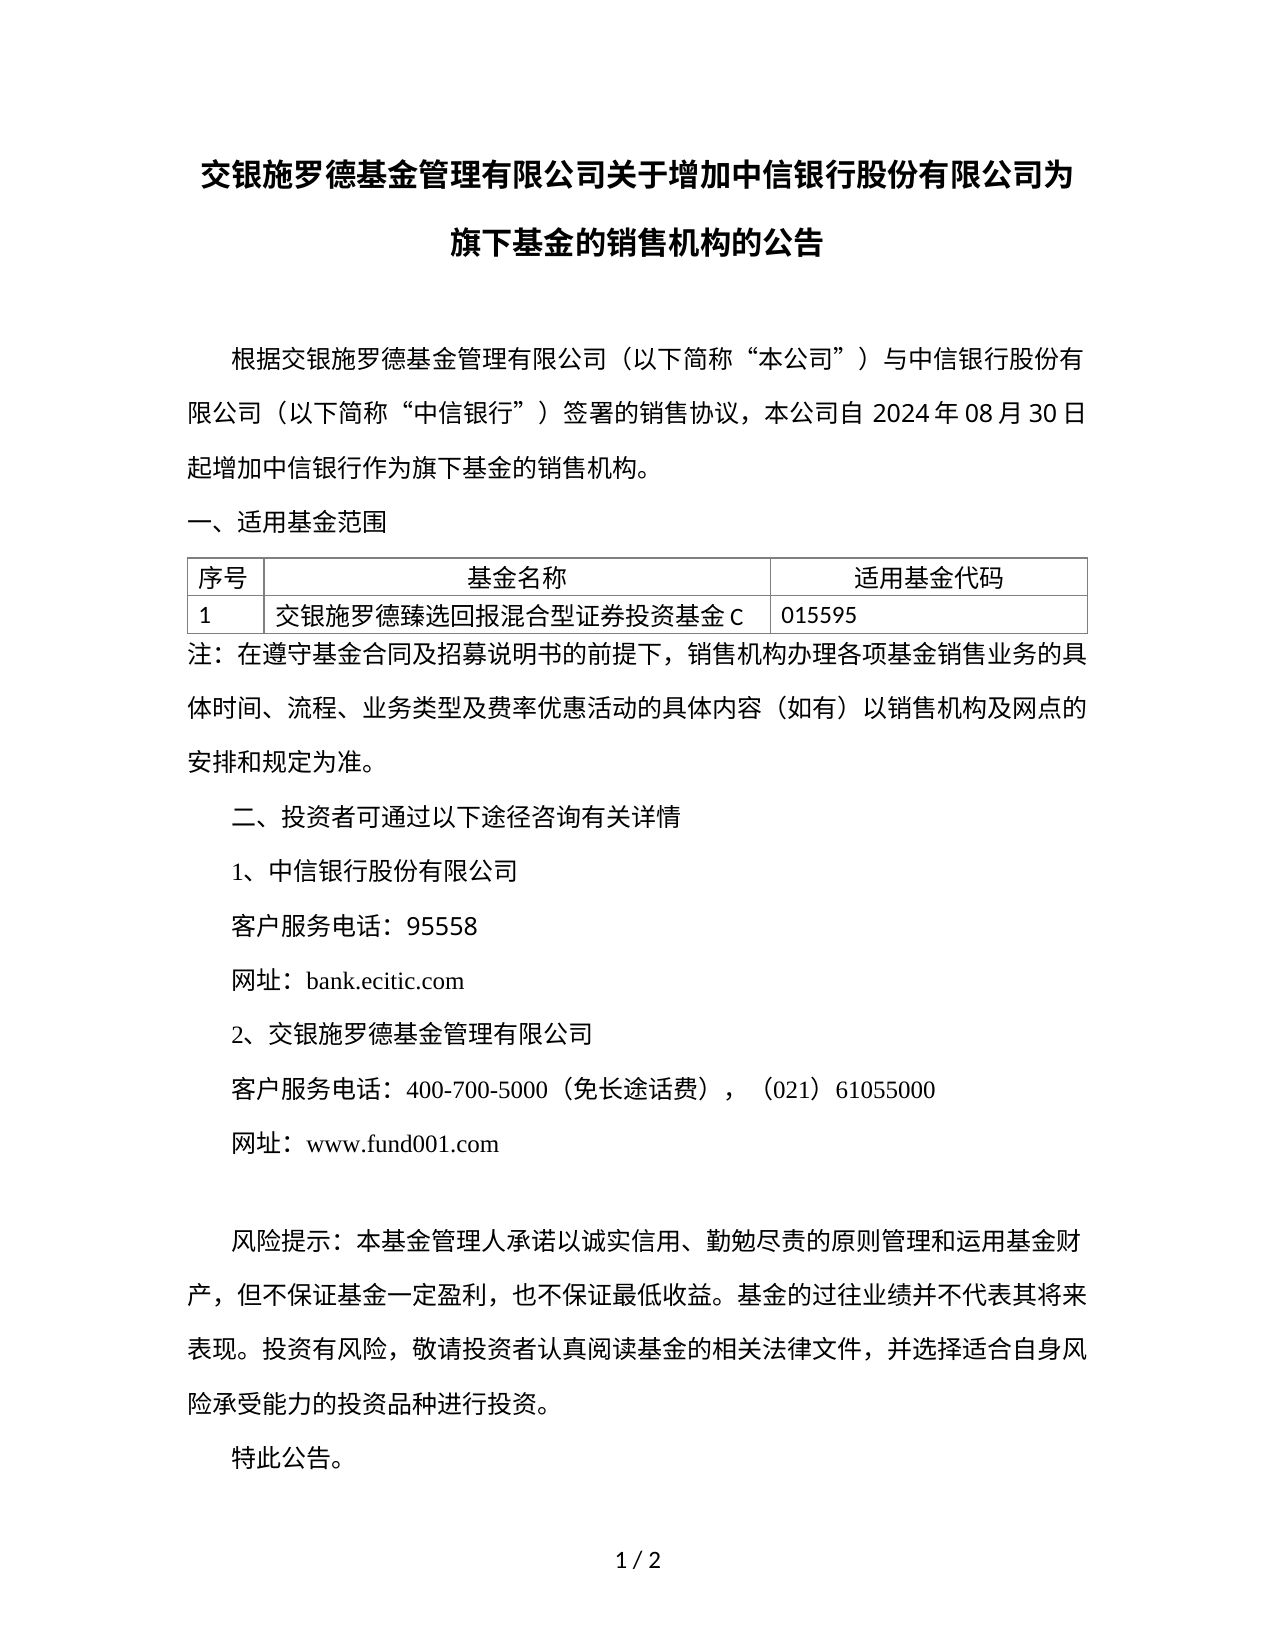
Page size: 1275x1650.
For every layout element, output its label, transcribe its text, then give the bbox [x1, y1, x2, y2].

table_cell 交银施罗德臻选回报混合型证券投资基金C [265, 596, 770, 633]
table_header 序号 [188, 559, 263, 595]
text 风险提示：本基金管理人承诺以诚实信用、勤勉尽责的原则管理和运用基金财产，但不保证基金一定盈利，也不保证最低收益。基金的过往业绩并不代表其将来表现。投资有风险，敬请投资者认真阅读基金的相关法律文件，并选择适合自身风险承受能力的投资品种进行投资。 [187, 1221, 1087, 1420]
text 2、交银施罗德基金管理有限公司 [187, 1015, 1087, 1051]
text 网址：bank.ecitic.com [187, 960, 1087, 997]
text 二、投资者可通过以下途径咨询有关详情 [187, 797, 1087, 833]
table_header 基金名称 [265, 559, 770, 595]
text 客户服务电话：95558 [187, 906, 1087, 942]
text 一、适用基金范围 [187, 503, 1087, 539]
table_cell 1 [188, 596, 263, 633]
text 特此公告。 [187, 1438, 1087, 1475]
table_header 适用基金代码 [771, 559, 1087, 595]
text 1、中信银行股份有限公司 [187, 852, 1087, 888]
text 交银施罗德基金管理有限公司关于增加中信银行股份有限公司为旗下基金的销售机构的公告 [187, 150, 1087, 263]
text 根据交银施罗德基金管理有限公司（以下简称“本公司”）与中信银行股份有限公司（以下简称“中信银行”）签署的销售协议，本公司自2024年08月30日起增加中信银行作为旗下基金的销售机构。 [187, 339, 1087, 484]
text 客户服务电话：400-700-5000（免长途话费），（021）61055000 [187, 1069, 1087, 1105]
text 网址：www.fund001.com [187, 1123, 1087, 1160]
text 注：在遵守基金合同及招募说明书的前提下，销售机构办理各项基金销售业务的具体时间、流程、业务类型及费率优惠活动的具体内容（如有）以销售机构及网点的安排和规定为准。 [187, 634, 1087, 779]
table_cell 015595 [771, 596, 1087, 633]
